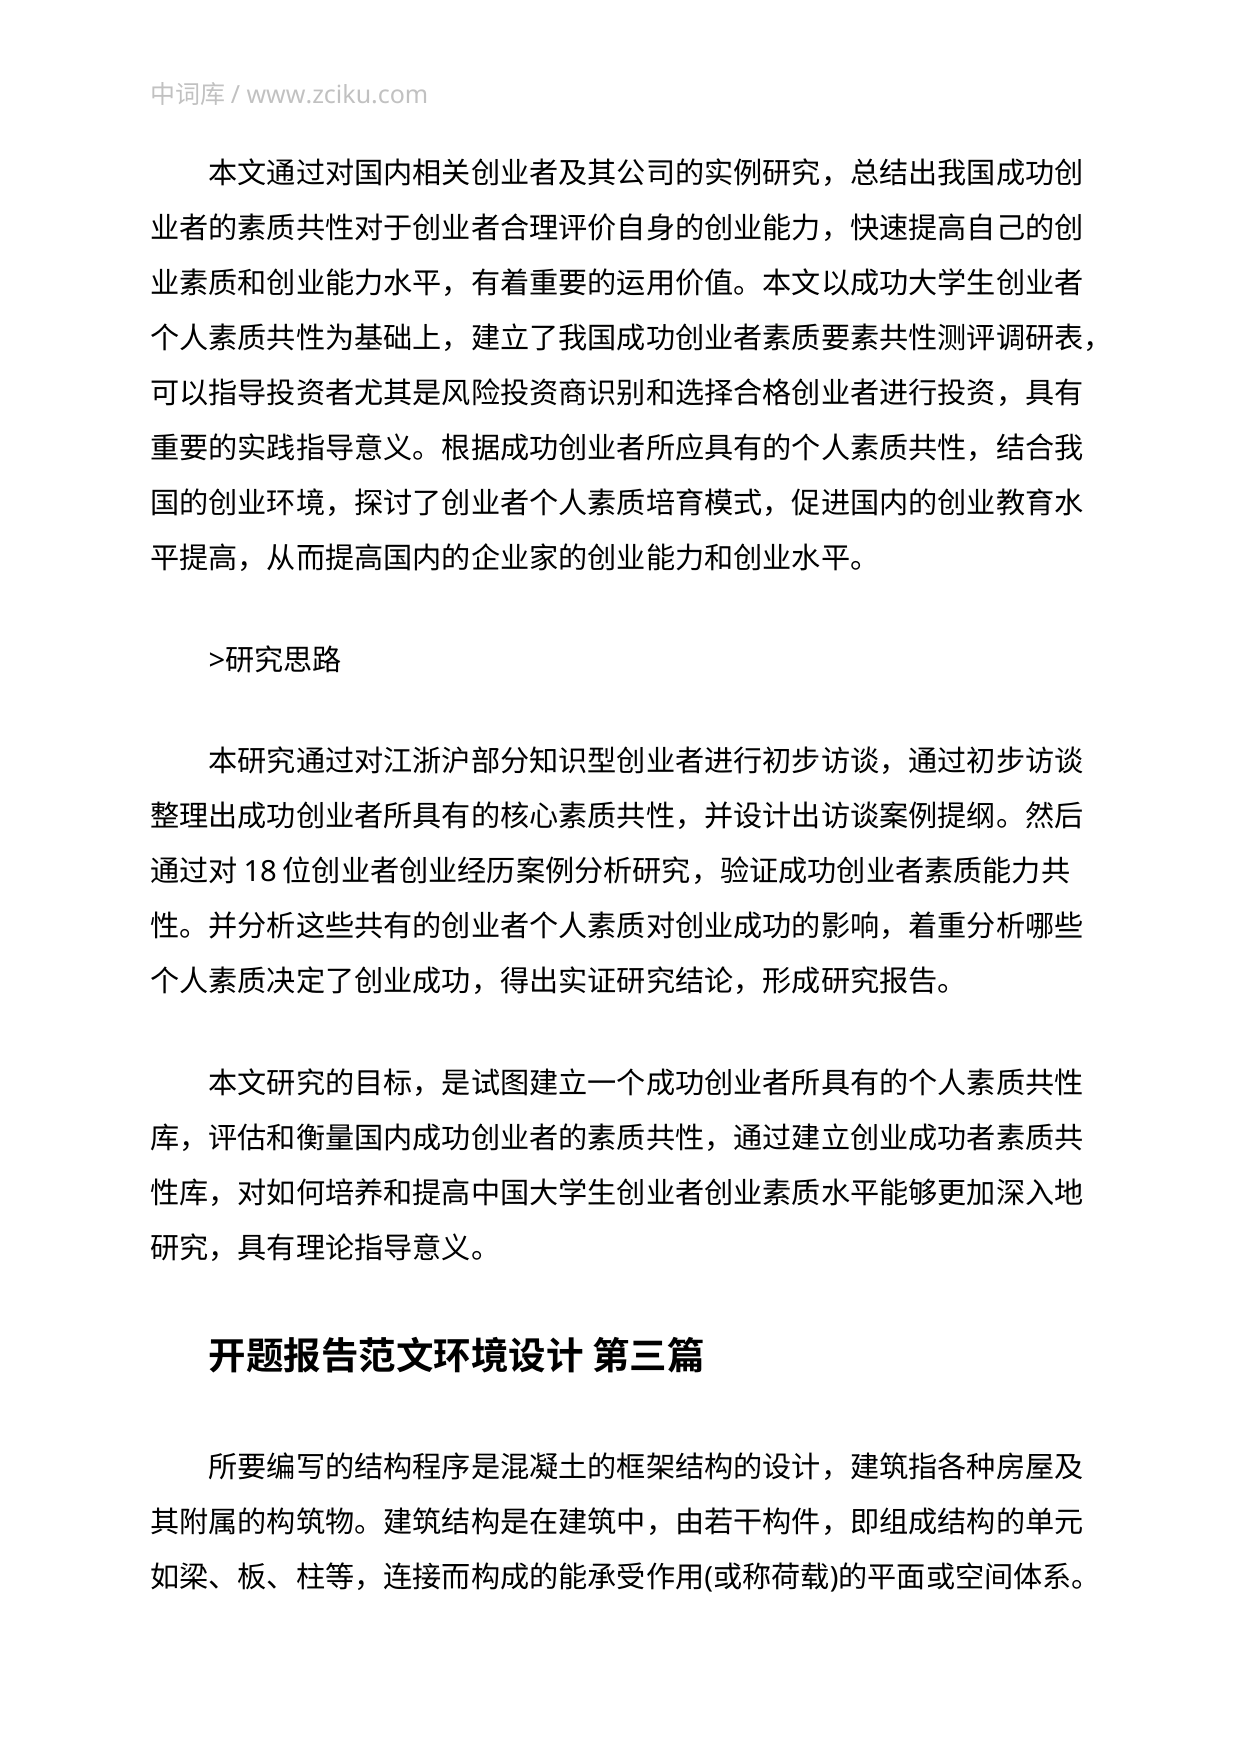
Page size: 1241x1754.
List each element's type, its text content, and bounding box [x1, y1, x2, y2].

text 本文通过对国内相关创业者及其公司的实例研究，总结出我国成功创业者的素质共性对于创业者合理评价自身的创业能力，快速提高自己的创业素质和创业能力水平，有着重要的运用价值。本文以成功大学生创业者个人素质共性为基础上，建立了我国成功创业者素质要素共性测评调研表，可以指导投资者尤其是风险投资商识别和选择合格创业者进行投资，具有重要的实践指导意义。根据成功创业者所应具有的个人素质共性，结合我国的创业环境，探讨了创业者个人素质培育模式，促进国内的创业教育水平提高，从而提高国内的企业家的创业能力和创业水平。 [150, 150, 1090, 577]
text 所要编写的结构程序是混凝土的框架结构的设计，建筑指各种房屋及其附属的构筑物。建筑结构是在建筑中，由若干构件，即组成结构的单元如梁、板、柱等，连接而构成的能承受作用(或称荷载)的平面或空间体系。 [150, 1443, 1090, 1596]
text 开题报告范文环境设计 第三篇 [150, 1326, 1090, 1380]
text >研究思路 [150, 636, 1090, 678]
text 本文研究的目标，是试图建立一个成功创业者所具有的个人素质共性库，评估和衡量国内成功创业者的素质共性，通过建立创业成功者素质共性库，对如何培养和提高中国大学生创业者创业素质水平能够更加深入地研究，具有理论指导意义。 [150, 1059, 1090, 1266]
text 本研究通过对江浙沪部分知识型创业者进行初步访谈，通过初步访谈整理出成功创业者所具有的核心素质共性，并设计出访谈案例提纲。然后通过对18位创业者创业经历案例分析研究，验证成功创业者素质能力共性。并分析这些共有的创业者个人素质对创业成功的影响，着重分析哪些个人素质决定了创业成功，得出实证研究结论，形成研究报告。 [150, 738, 1090, 1000]
